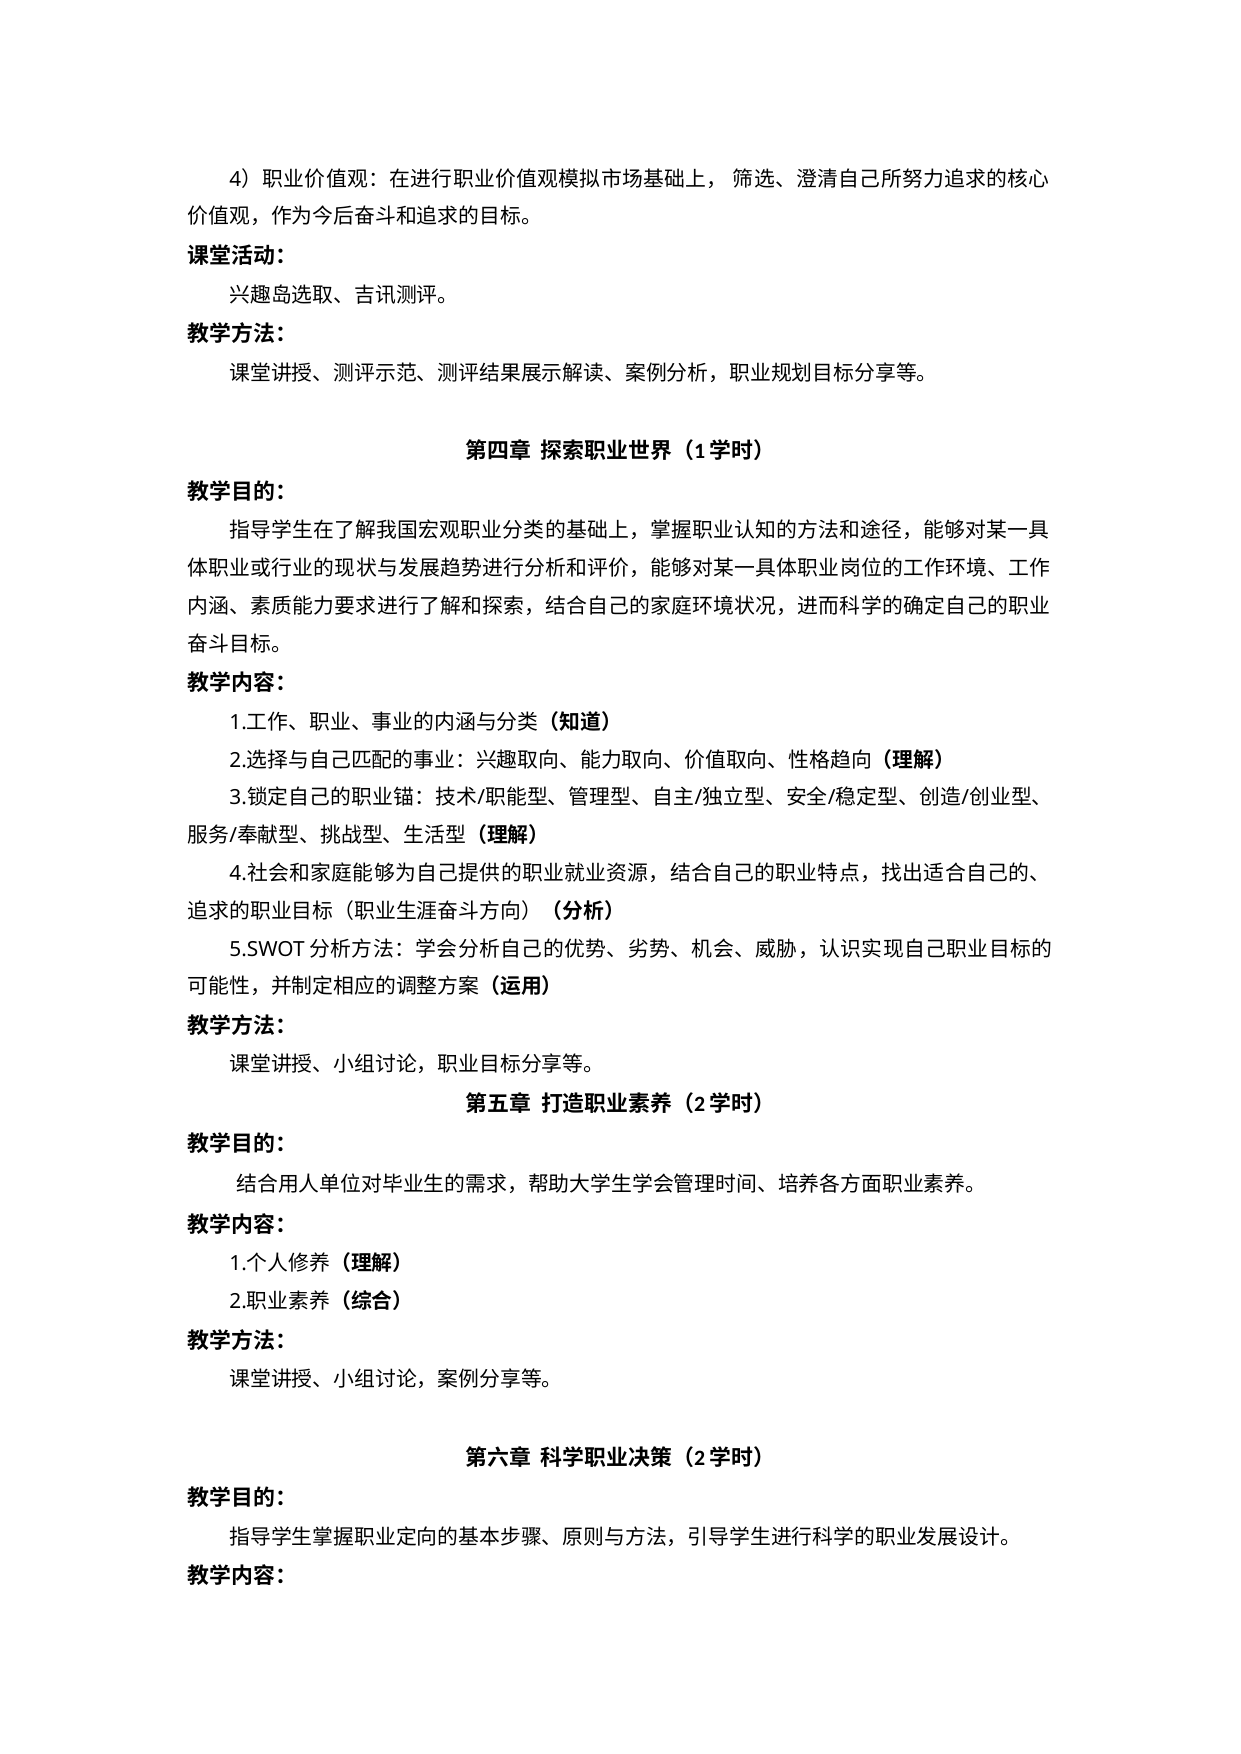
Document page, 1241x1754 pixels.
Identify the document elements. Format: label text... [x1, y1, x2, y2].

text 4.社会和家庭能够为自己提供的职业就业资源，结合自己的职业特点，找出适合自己的、追求的职业目标（职业生涯奋斗方向）（分析） [187, 856, 1053, 924]
text 4）职业价值观：在进行职业价值观模拟市场基础上， 筛选、澄清自己所努力追求的核心价值观，作为今后奋斗和追求的目标。 [187, 162, 1053, 230]
text 教学目的： [187, 1126, 1053, 1158]
text 教学内容： [187, 1206, 1053, 1239]
text 教学目的： [187, 1480, 1053, 1512]
text 教学方法： [187, 1007, 1053, 1040]
list 打造职业素养（2学时） [187, 1085, 1053, 1118]
text 第六章 科学职业决策（2学时） [187, 1439, 1053, 1472]
text 2.职业素养（综合） [187, 1284, 1053, 1315]
text 2.选择与自己匹配的事业：兴趣取向、能力取向、价值取向、性格趋向（理解） [187, 743, 1053, 773]
text 教学内容： [187, 1558, 1053, 1591]
text 指导学生掌握职业定向的基本步骤、原则与方法，引导学生进行科学的职业发展设计。 [187, 1520, 1053, 1551]
text 第四章 探索职业世界（1学时） [187, 433, 1053, 465]
text 课堂讲授、测评示范、测评结果展示解读、案例分析，职业规划目标分享等。 [187, 356, 1053, 386]
text 1.工作、职业、事业的内涵与分类（知道） [187, 705, 1053, 735]
text 课堂讲授、小组讨论，职业目标分享等。 [187, 1048, 1053, 1078]
text 1.个人修养（理解） [187, 1247, 1053, 1277]
text 指导学生在了解我国宏观职业分类的基础上，掌握职业认知的方法和途径，能够对某一具体职业或行业的现状与发展趋势进行分析和评价，能够对某一具体职业岗位的工作环境、工作内涵、素质能力要求进行了解和探索，结合自己的家庭环境状况，进而科学的确定自己的职业奋斗目标。 [187, 514, 1053, 657]
text 结合用人单位对毕业生的需求，帮助大学生学会管理时间、培养各方面职业素养。 [187, 1166, 1053, 1199]
text 教学方法： [187, 1322, 1053, 1355]
text 课堂讲授、小组讨论，案例分享等。 [187, 1363, 1053, 1393]
text 5.SWOT分析方法：学会分析自己的优势、劣势、机会、威胁，认识实现自己职业目标的可能性，并制定相应的调整方案（运用） [187, 932, 1053, 1000]
text 教学内容： [187, 664, 1053, 697]
text 教学目的： [187, 473, 1053, 506]
text 课堂活动： [187, 237, 1053, 270]
text 兴趣岛选取、吉讯测评。 [187, 278, 1053, 308]
text 3.锁定自己的职业锚：技术/职能型、管理型、自主/独立型、安全/稳定型、创造/创业型、服务/奉献型、挑战型、生活型（理解） [187, 781, 1053, 849]
text 教学方法： [187, 316, 1053, 348]
